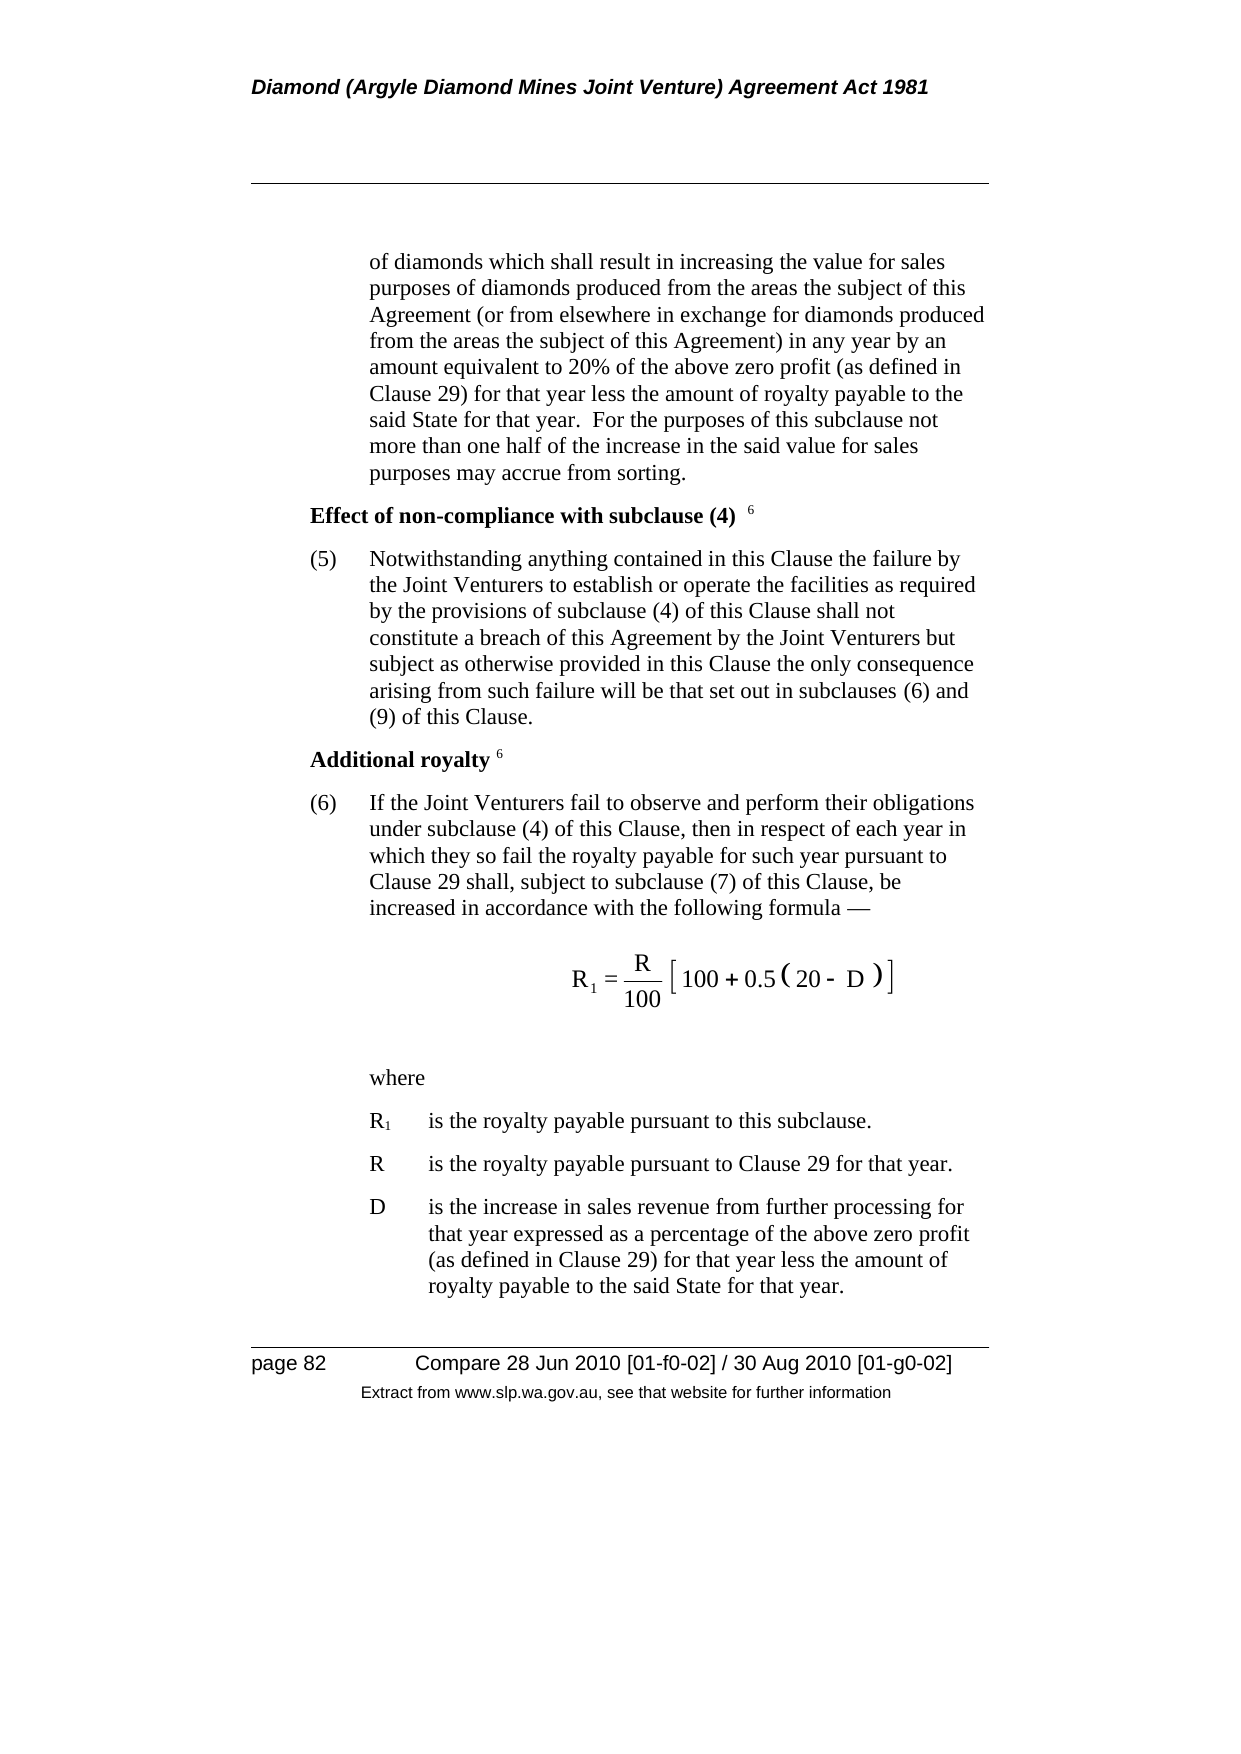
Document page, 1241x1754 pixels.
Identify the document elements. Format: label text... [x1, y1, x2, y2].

text Additional royalty 6 [310, 746, 989, 772]
text R1 is the royalty payable pursuant to this subclause. [251, 1107, 989, 1133]
text (5) Notwithstanding anything contained in this Clause the failure by the Joint Venturers to establish or operate the facilities as required by the provisions of subclause (4) of this Clause shall not constitute a breach of this Agreement by the Joint Venturers but subject as otherwise provided in this Clause the only consequence arising from such failure will be that set out in subclauses (6) and (9) of this Clause. [251, 545, 989, 729]
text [251, 248, 989, 485]
text (6) If the Joint Venturers fail to observe and perform their obligations under subclause (4) of this Clause, then in respect of each year in which they so fail the royalty payable for such year pursuant to Clause 29 shall, subject to subclause (7) of this Clause, be increased in accordance with the following formula — [251, 789, 989, 921]
text D is the increase in sales revenue from further processing for that year expressed as a percentage of the above zero profit (as defined in Clause 29) for that year less the amount of royalty payable to the said State for that year. [251, 1193, 989, 1299]
text where [251, 1064, 989, 1091]
text Effect of non-compliance with subclause (4) 6 [310, 502, 989, 528]
text R is the royalty payable pursuant to Clause 29 for that year. [251, 1150, 989, 1177]
